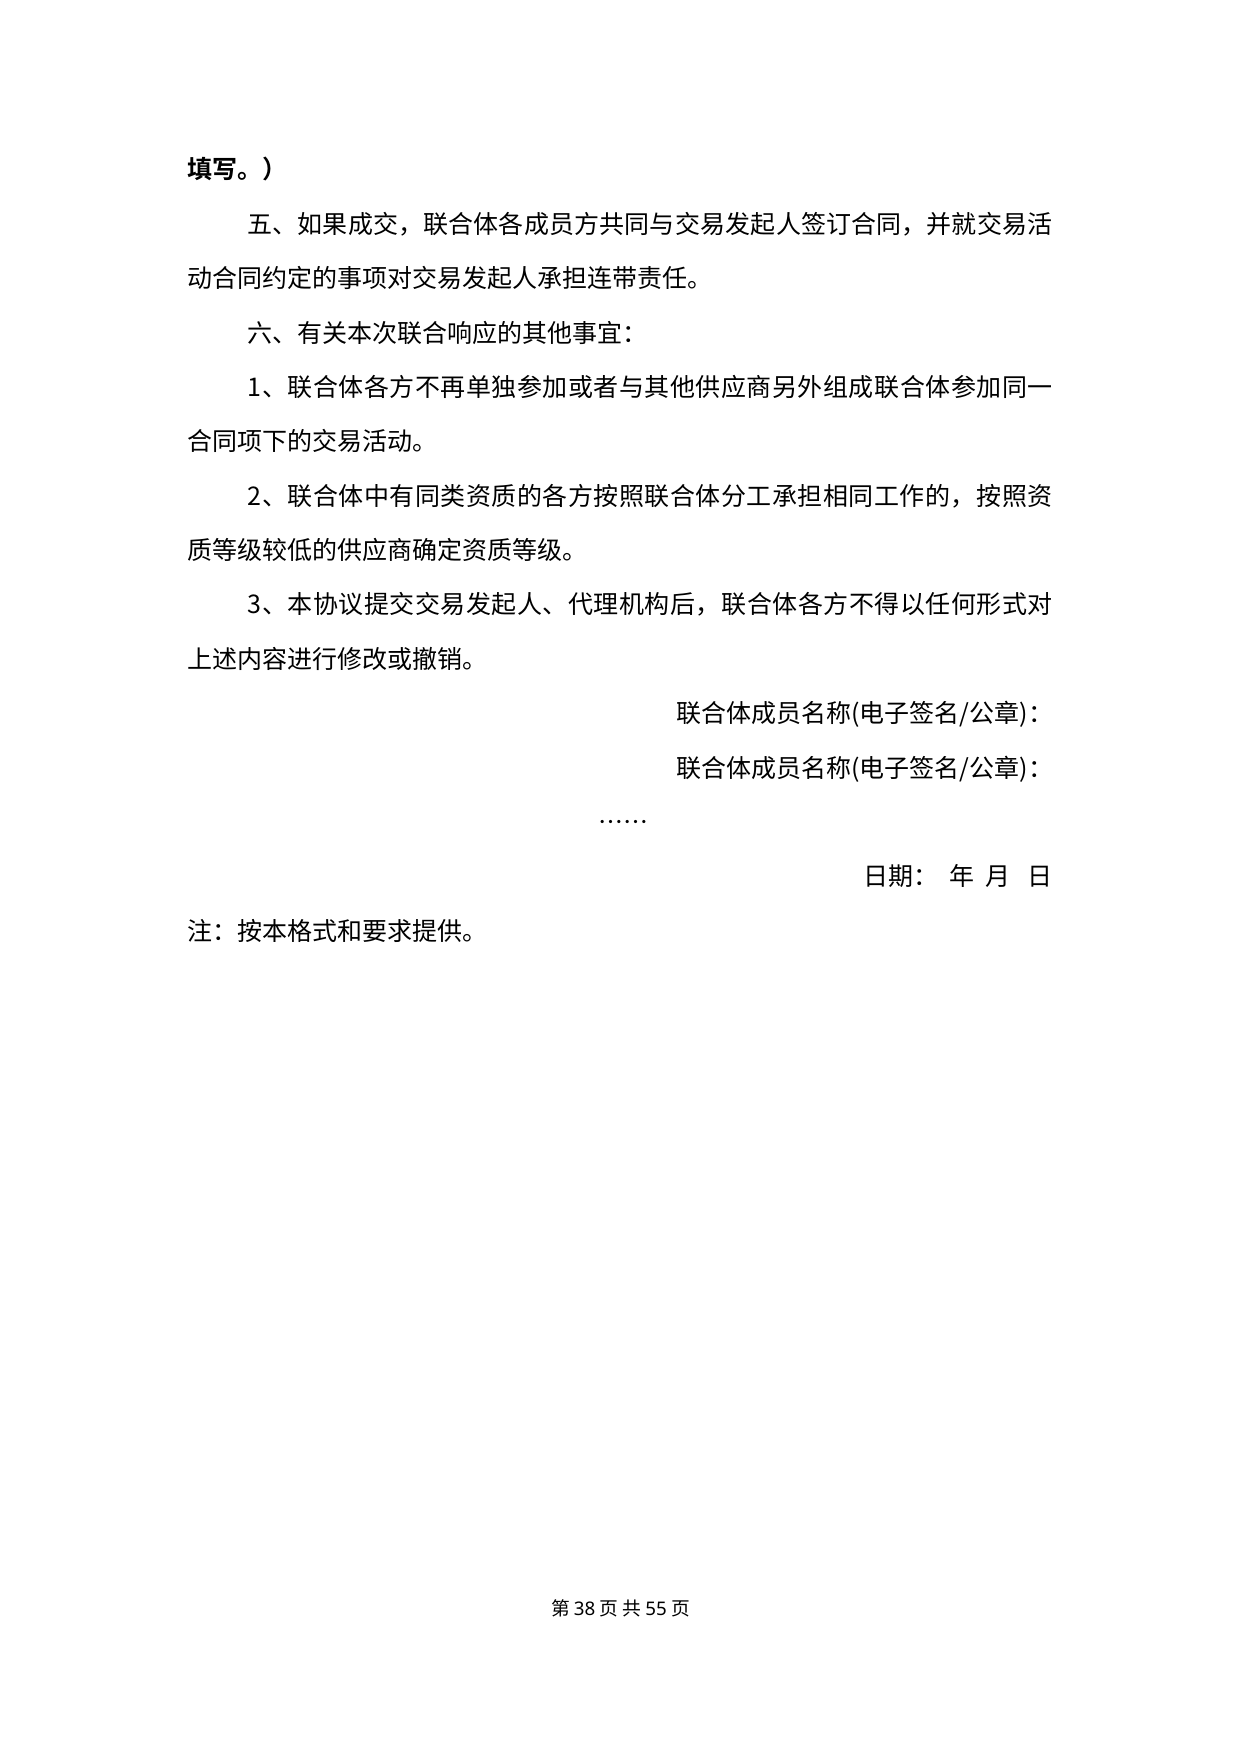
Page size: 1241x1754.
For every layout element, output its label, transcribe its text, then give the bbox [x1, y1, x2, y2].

text 联合体成员名称(电子签名/公章)： [187, 694, 1053, 730]
text 1、联合体各方不再单独参加或者与其他供应商另外组成联合体参加同一合同项下的交易活动。 [187, 367, 1053, 458]
text …… [187, 802, 953, 839]
text 五、如果成交，联合体各成员方共同与交易发起人签订合同，并就交易活动合同约定的事项对交易发起人承担连带责任。 [187, 204, 1053, 295]
text 联合体成员名称(电子签名/公章)： [187, 748, 1053, 784]
text 注：按本格式和要求提供。 [187, 911, 1009, 947]
text 2、联合体中有同类资质的各方按照联合体分工承担相同工作的，按照资质等级较低的供应商确定资质等级。 [187, 476, 1053, 567]
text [187, 150, 1053, 186]
text 六、有关本次联合响应的其他事宜： [187, 313, 1053, 349]
text 3、本协议提交交易发起人、代理机构后，联合体各方不得以任何形式对上述内容进行修改或撤销。 [187, 585, 1053, 676]
text 日期： 年 月 日 [187, 857, 1053, 893]
